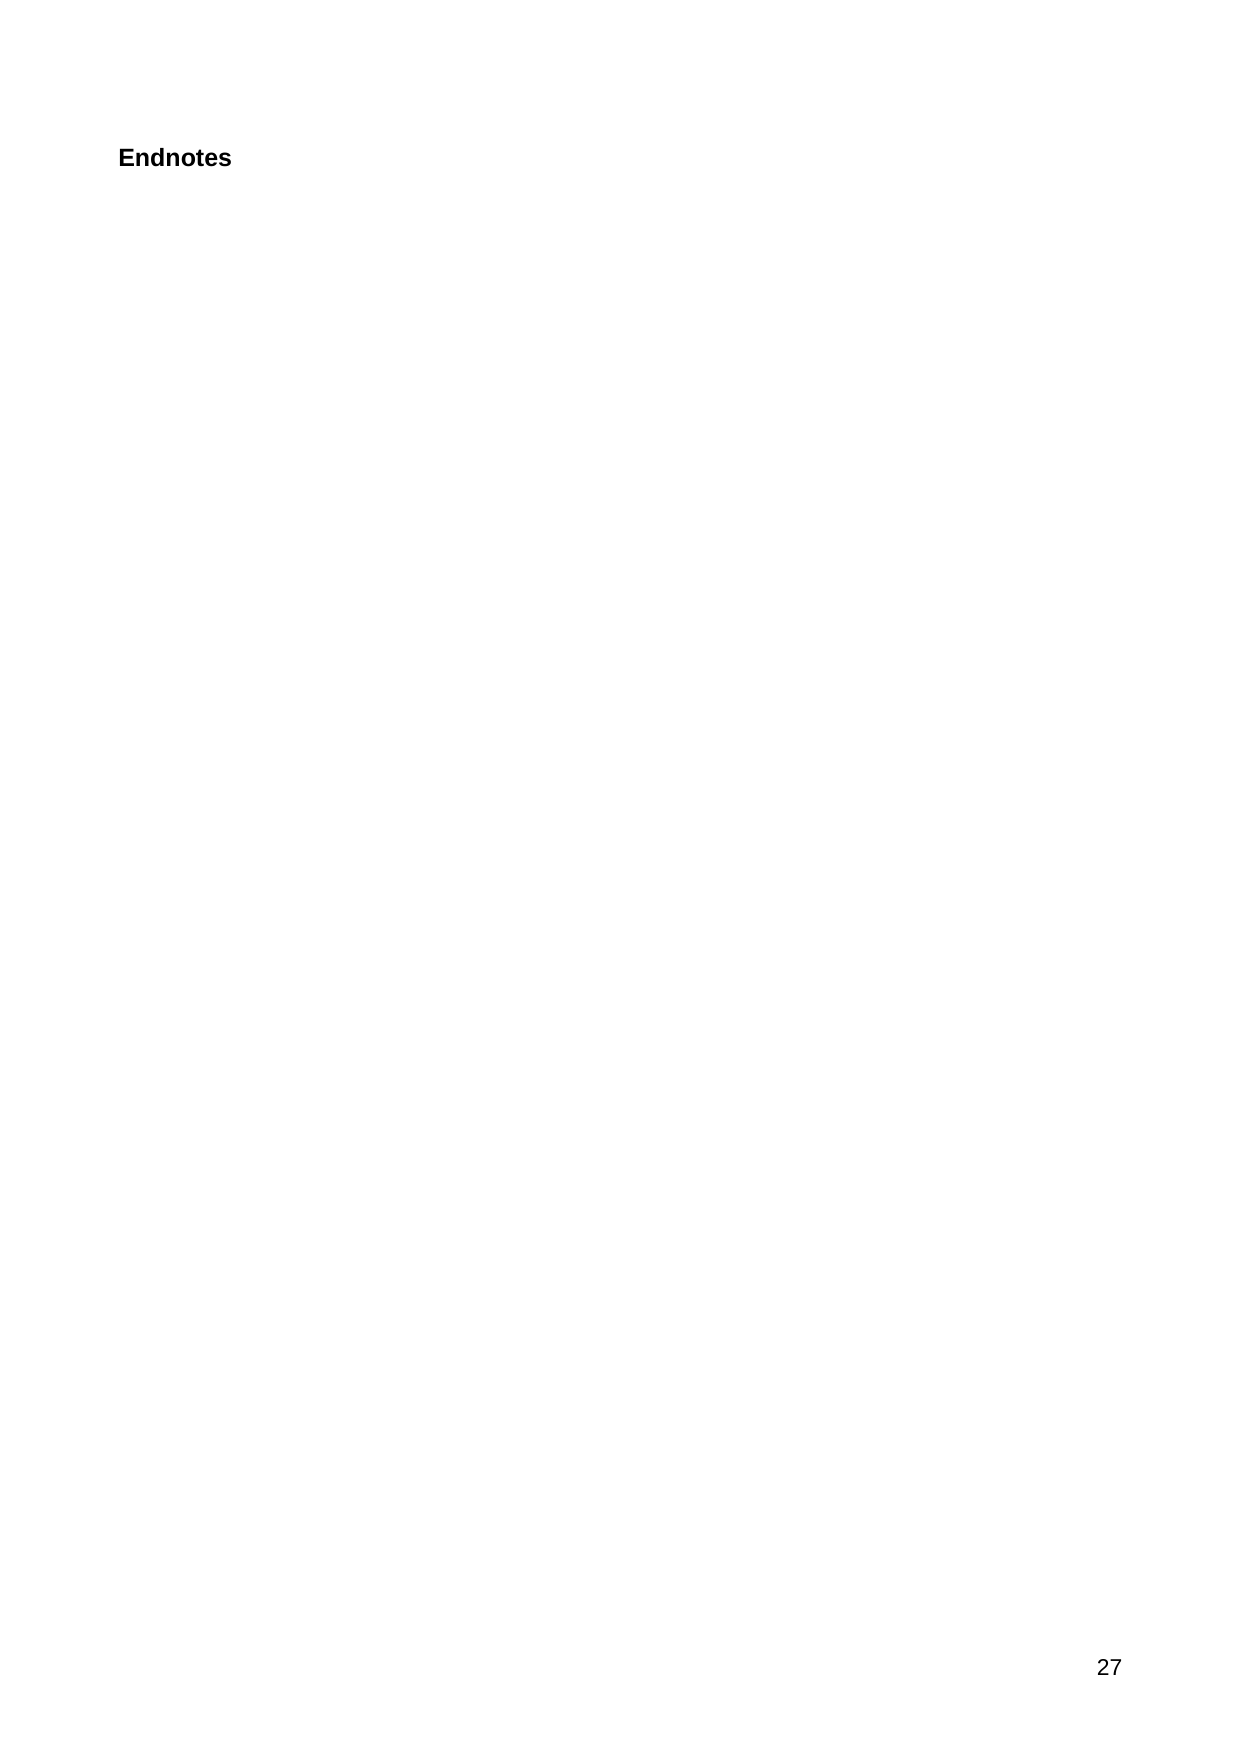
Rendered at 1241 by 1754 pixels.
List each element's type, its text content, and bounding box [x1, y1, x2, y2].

text Endnotes [118, 143, 1122, 172]
